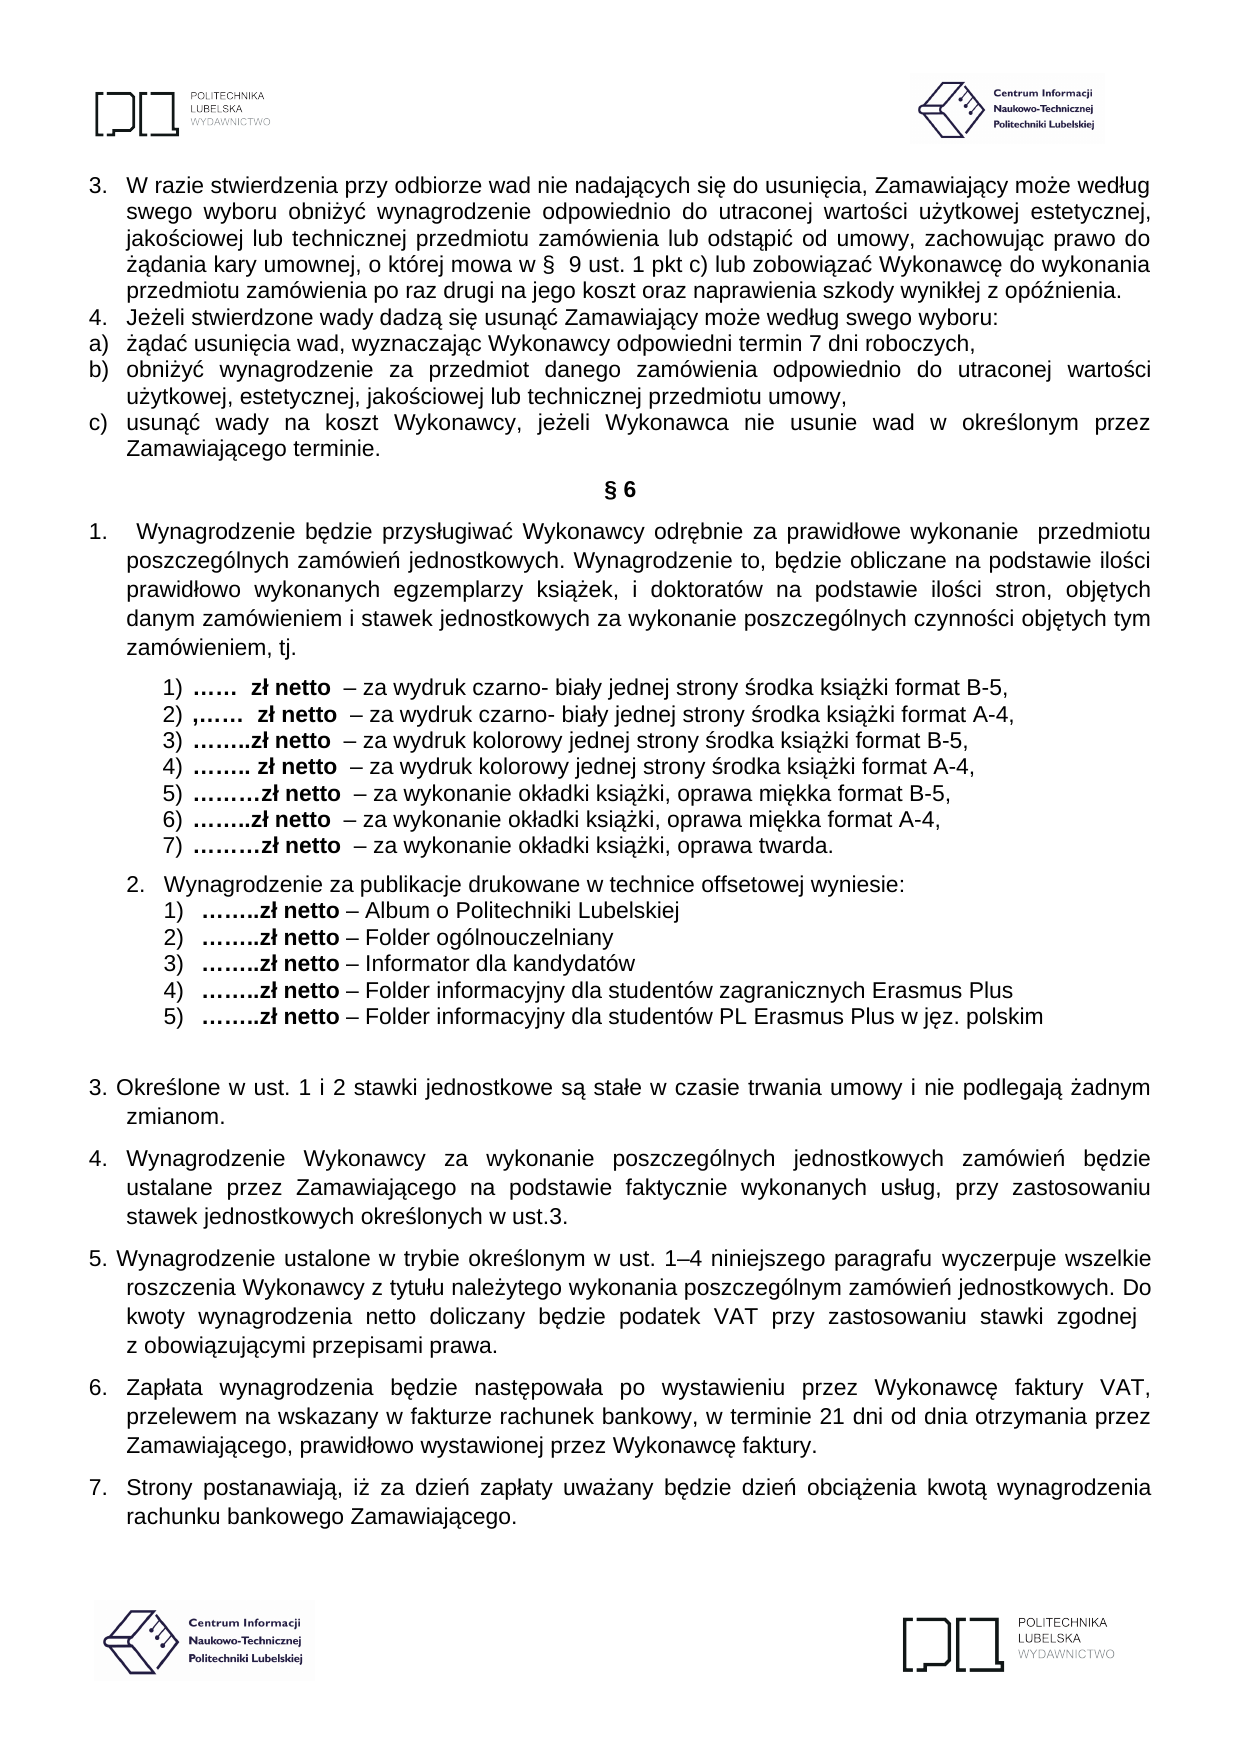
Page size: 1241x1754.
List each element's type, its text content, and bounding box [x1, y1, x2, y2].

list usunąć wady na koszt Wykonawcy, jeżeli Wykonawca nie usunie wad w określonym przez Zamawiającego terminie. [89, 409, 1152, 462]
list Wynagrodzenie za publikacje drukowane w technice offsetowej wyniesie: [126, 871, 1152, 897]
text 1. Wynagrodzenie będzie przysługiwać Wykonawcy odrębnie za prawidłowe wykonanie przedmiotu poszczególnych zamówień jednostkowych. Wynagrodzenie to, będzie obliczane na podstawie ilości prawidłowo wykonanych egzemplarzy książek, i doktoratów na podstawie ilości stron, objętych danym zamówieniem i stawek jednostkowych za wykonanie poszczególnych czynności objętych tym zamówieniem, tj. [89, 516, 1152, 662]
list ……..zł netto – za wykonanie okładki książki, oprawa miękka format A-4, [162, 806, 1152, 832]
text 5. Wynagrodzenie ustalone w trybie określonym w ust. 1–4 niniejszego paragrafu wyczerpuje wszelkie roszczenia Wykonawcy z tytułu należytego wykonania poszczególnym zamówień jednostkowych. Do kwoty wynagrodzenia netto doliczany będzie podatek VAT przy zastosowaniu stawki zgodnej z obowiązującymi przepisami prawa. [89, 1243, 1152, 1359]
list obniżyć wynagrodzenie za przedmiot danego zamówienia odpowiednio do utraconej wartości użytkowej, estetycznej, jakościowej lub technicznej przedmiotu umowy, [89, 356, 1152, 409]
list …….. zł netto – za wydruk kolorowy jednej strony środka książki format A-4, [162, 753, 1152, 779]
list W razie stwierdzenia przy odbiorze wad nie nadających się do usunięcia, Zamawiający może według swego wyboru obniżyć wynagrodzenie odpowiednio do utraconej wartości użytkowej estetycznej, jakościowej lub technicznej przedmiotu zamówienia lub odstąpić od umowy, zachowując prawo do żądania kary umownej, o której mowa w § 9 ust. 1 pkt c) lub zobowiązać Wykonawcę do wykonania przedmiotu zamówienia po raz drugi na jego koszt oraz naprawienia szkody wynikłej z opóźnienia. [89, 172, 1152, 303]
text 4. Wynagrodzenie Wykonawcy za wykonanie poszczególnych jednostkowych zamówień będzie ustalane przez Zamawiającego na podstawie faktycznie wykonanych usług, przy zastosowaniu stawek jednostkowych określonych w ust.3. [89, 1143, 1152, 1230]
list ……..zł netto – Folder informacyjny dla studentów PL Erasmus Plus w jęz. polskim [163, 1003, 1152, 1029]
list Jeżeli stwierdzone wady dadzą się usunąć Zamawiający może według swego wyboru: [89, 303, 1152, 330]
text 6. Zapłata wynagrodzenia będzie następowała po wystawieniu przez Wykonawcę faktury VAT, przelewem na wskazany w fakturze rachunek bankowy, w terminie 21 dni od dnia otrzymania przez Zamawiającego, prawidłowo wystawionej przez Wykonawcę faktury. [89, 1372, 1152, 1459]
picture [93, 1600, 315, 1681]
list ……..zł netto – za wydruk kolorowy jednej strony środka książki format B-5, [162, 727, 1152, 753]
picture [909, 73, 1105, 144]
list …… zł netto – za wydruk czarno- biały jednej strony środka książki format B-5, [162, 674, 1152, 701]
list ……..zł netto – Folder ogólnouczelniany [163, 924, 1152, 950]
list ………zł netto – za wykonanie okładki książki, oprawa twarda. [162, 832, 1152, 859]
list ……..zł netto – Album o Politechniki Lubelskiej [163, 897, 1152, 924]
list ……..zł netto – Informator dla kandydatów [163, 950, 1152, 977]
list ………zł netto – za wykonanie okładki książki, oprawa miękka format B-5, [162, 779, 1152, 806]
picture [894, 1608, 1125, 1681]
text § 6 [89, 474, 1152, 503]
list ,…… zł netto – za wydruk czarno- biały jednej strony środka książki format A-4, [162, 701, 1152, 727]
picture [88, 84, 279, 144]
text 3. Określone w ust. 1 i 2 stawki jednostkowe są stałe w czasie trwania umowy i nie podlegają żadnym zmianom. [89, 1072, 1152, 1130]
list ……..zł netto – Folder informacyjny dla studentów zagranicznych Erasmus Plus [163, 977, 1152, 1003]
list żądać usunięcia wad, wyznaczając Wykonawcy odpowiedni termin 7 dni roboczych, [89, 330, 1152, 356]
text 7. Strony postanawiają, iż za dzień zapłaty uważany będzie dzień obciążenia kwotą wynagrodzenia rachunku bankowego Zamawiającego. [89, 1472, 1152, 1530]
